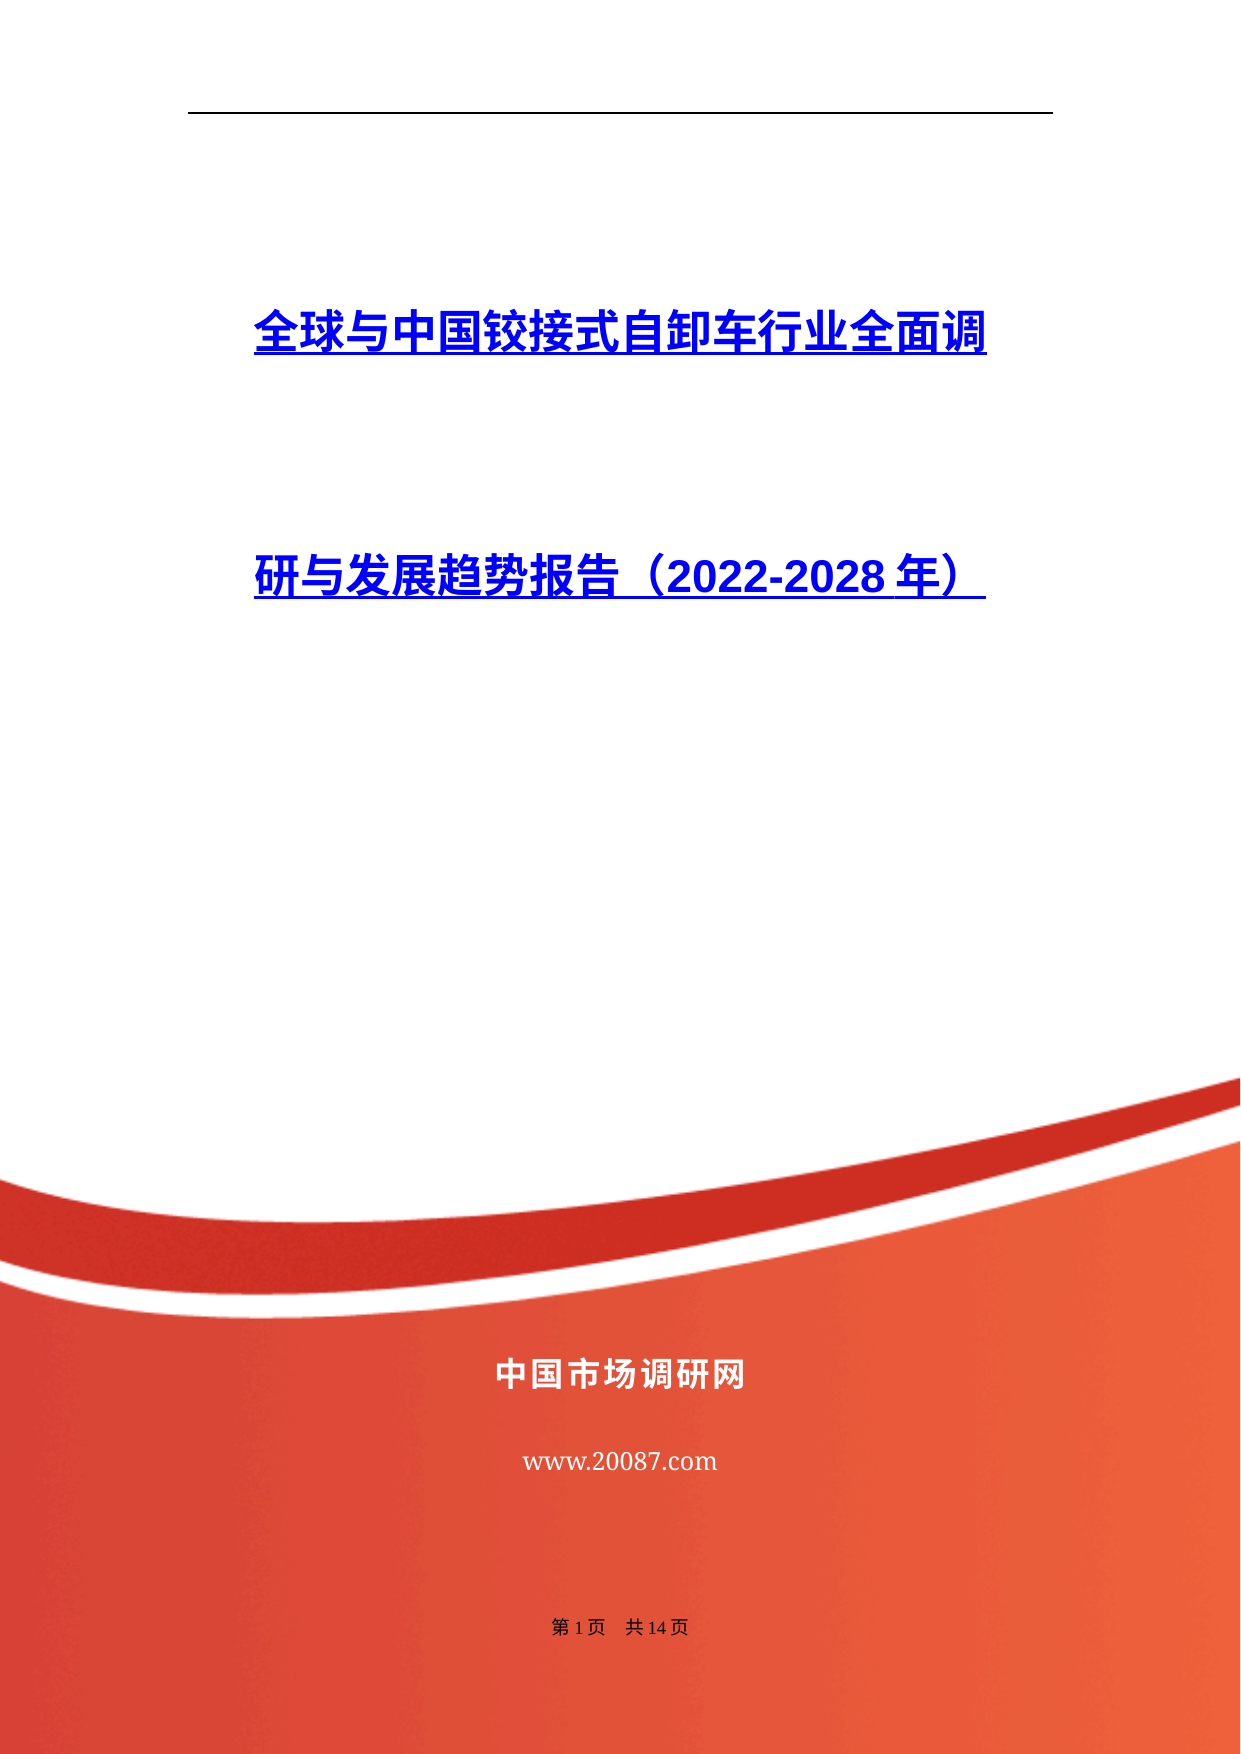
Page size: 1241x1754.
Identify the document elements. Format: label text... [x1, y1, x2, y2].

table_header 全球与中国铰接式自卸车行业全面调研与发展趋势报告（2022-2028年） [188, 207, 1053, 773]
picture [0, 1006, 1241, 1754]
text www.20087.com [187, 1428, 1053, 1493]
subtitle 中国市场调研网 [187, 1339, 1053, 1404]
